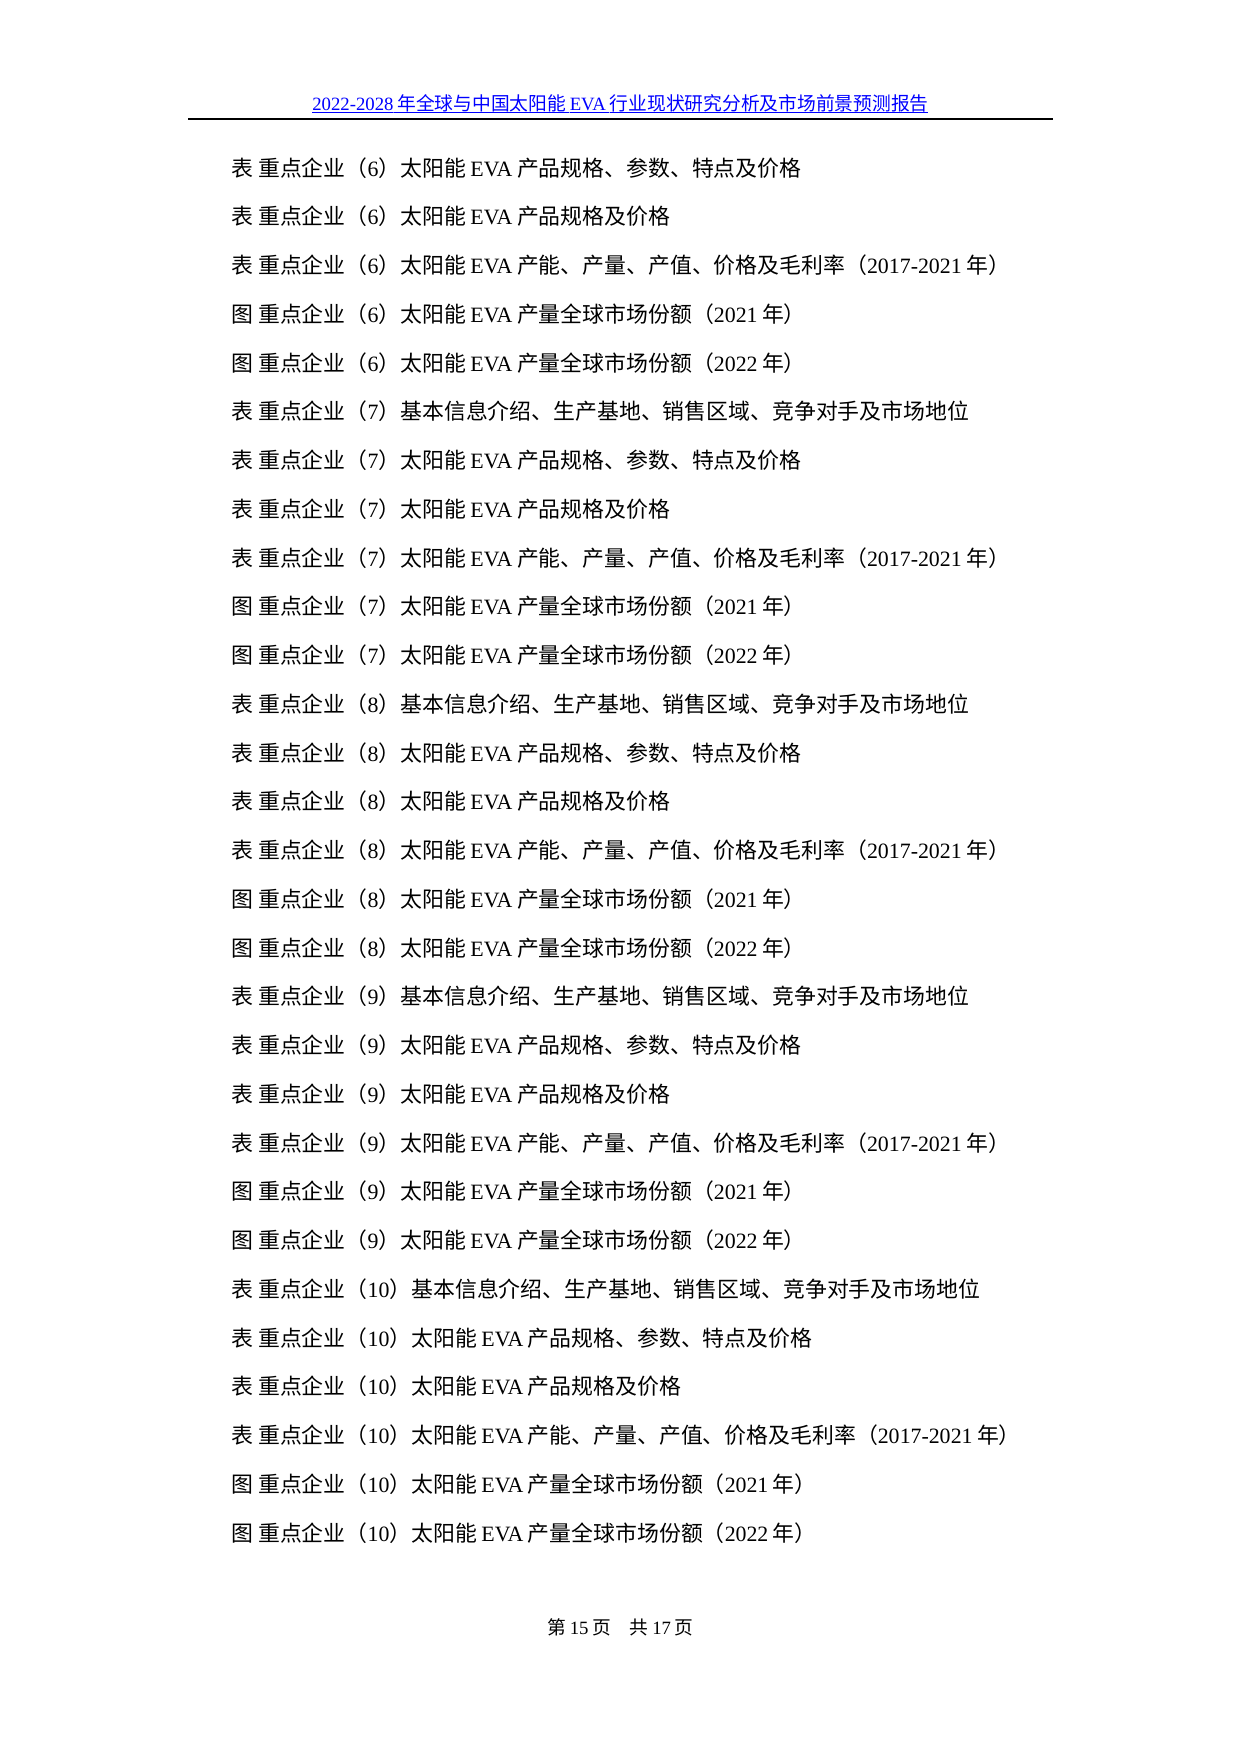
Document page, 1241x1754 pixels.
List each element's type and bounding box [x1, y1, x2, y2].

text [187, 150, 1053, 1548]
